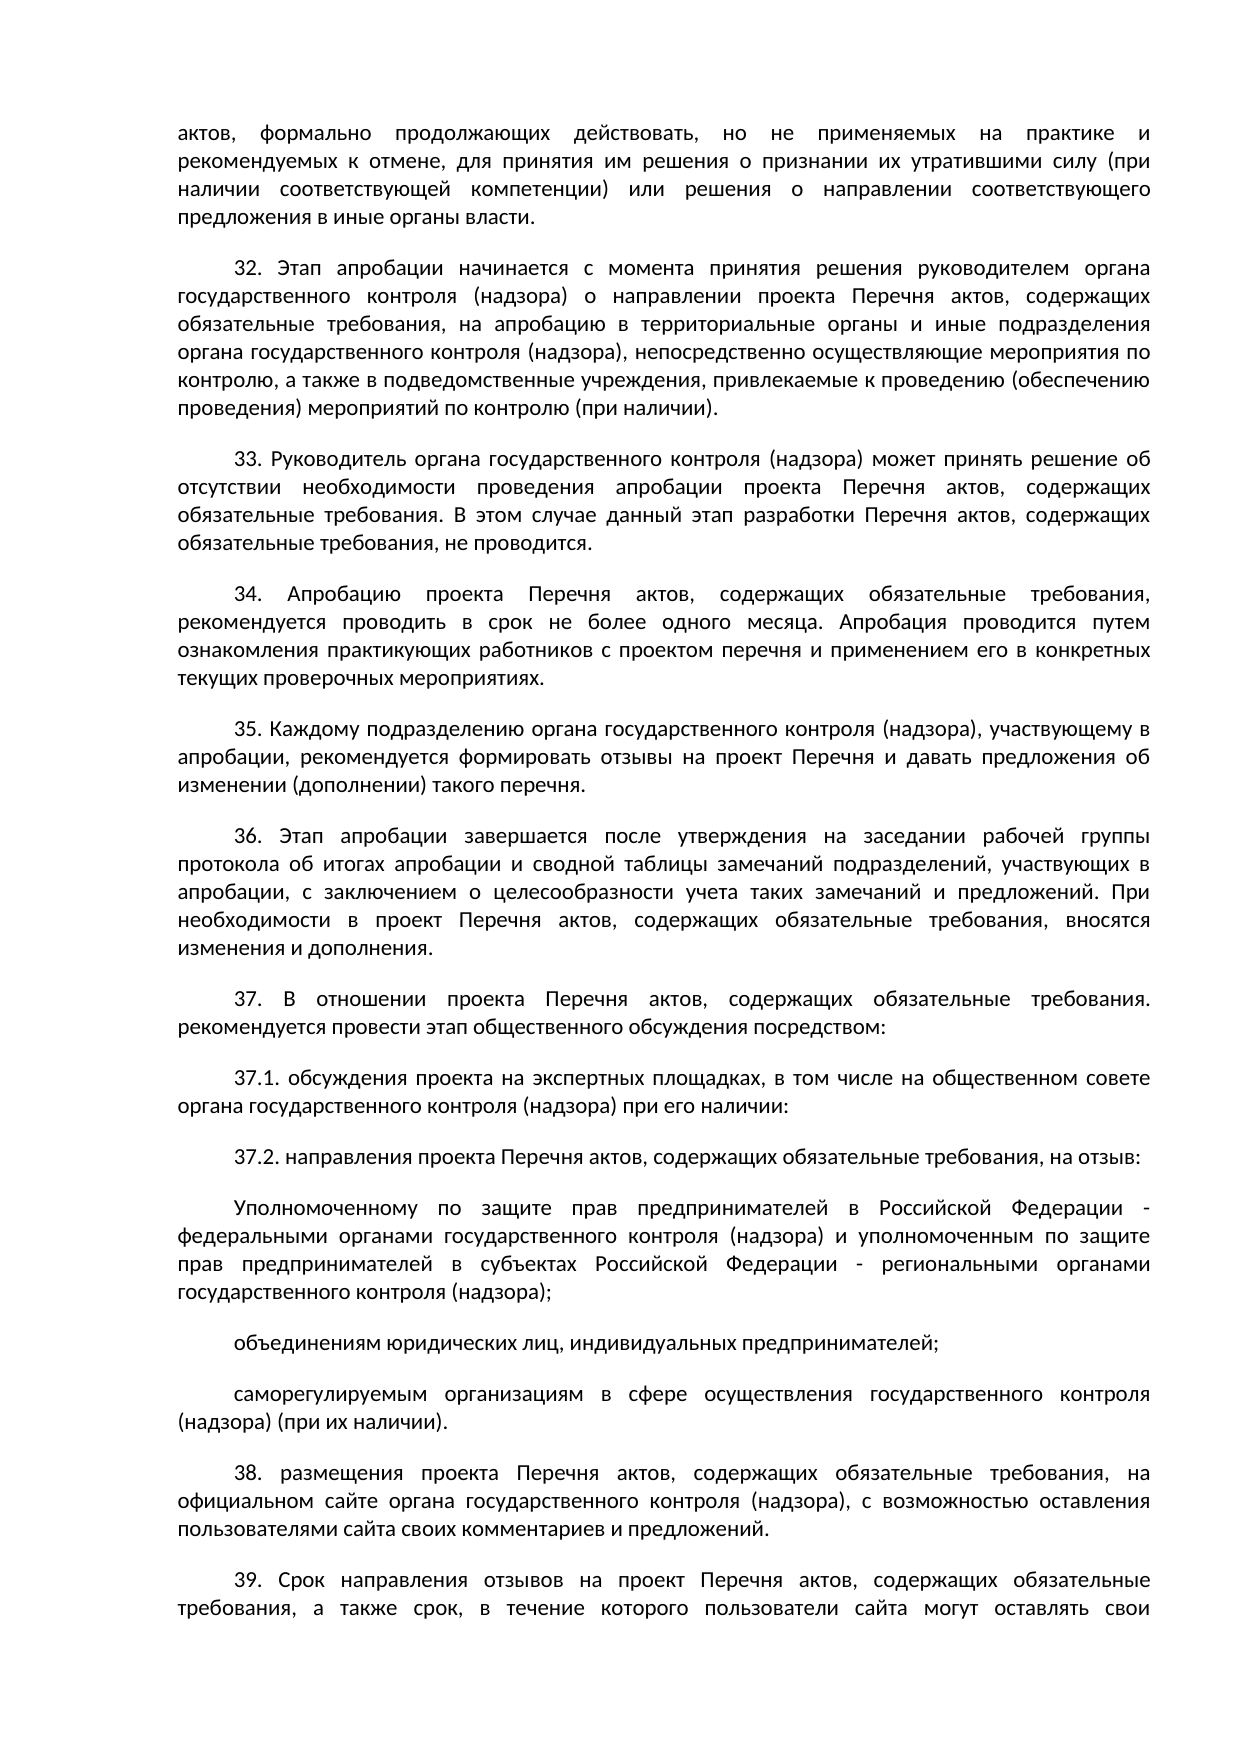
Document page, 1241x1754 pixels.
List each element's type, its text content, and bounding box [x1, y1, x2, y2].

text объединениям юридических лиц, индивидуальных предпринимателей; [177, 1328, 1152, 1356]
text 37. В отношении проекта Перечня актов, содержащих обязательные требования. рекомендуется провести этап общественного обсуждения посредством: [177, 984, 1152, 1040]
text саморегулируемым организациям в сфере осуществления государственного контроля (надзора) (при их наличии). [177, 1379, 1152, 1435]
text 37.1. обсуждения проекта на экспертных площадках, в том числе на общественном совете органа государственного контроля (надзора) при его наличии: [177, 1063, 1152, 1119]
text 32. Этап апробации начинается с момента принятия решения руководителем органа государственного контроля (надзора) о направлении проекта Перечня актов, содержащих обязательные требования, на апробацию в территориальные органы и иные подразделения органа государственного контроля (надзора), непосредственно осуществляющие мероприятия по контролю, а также в подведомственные учреждения, привлекаемые к проведению (обеспечению проведения) мероприятий по контролю (при наличии). [177, 253, 1152, 421]
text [177, 118, 1152, 230]
text 35. Каждому подразделению органа государственного контроля (надзора), участвующему в апробации, рекомендуется формировать отзывы на проект Перечня и давать предложения об изменении (дополнении) такого перечня. [177, 714, 1152, 798]
text 36. Этап апробации завершается после утверждения на заседании рабочей группы протокола об итогах апробации и сводной таблицы замечаний подразделений, участвующих в апробации, с заключением о целесообразности учета таких замечаний и предложений. При необходимости в проект Перечня актов, содержащих обязательные требования, вносятся изменения и дополнения. [177, 821, 1152, 961]
text Уполномоченному по защите прав предпринимателей в Российской Федерации - федеральными органами государственного контроля (надзора) и уполномоченным по защите прав предпринимателей в субъектах Российской Федерации - региональными органами государственного контроля (надзора); [177, 1193, 1152, 1305]
text 37.2. направления проекта Перечня актов, содержащих обязательные требования, на отзыв: [177, 1142, 1152, 1170]
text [177, 1565, 1152, 1621]
text 34. Апробацию проекта Перечня актов, содержащих обязательные требования, рекомендуется проводить в срок не более одного месяца. Апробация проводится путем ознакомления практикующих работников с проектом перечня и применением его в конкретных текущих проверочных мероприятиях. [177, 579, 1152, 691]
text 38. размещения проекта Перечня актов, содержащих обязательные требования, на официальном сайте органа государственного контроля (надзора), с возможностью оставления пользователями сайта своих комментариев и предложений. [177, 1458, 1152, 1542]
text 33. Руководитель органа государственного контроля (надзора) может принять решение об отсутствии необходимости проведения апробации проекта Перечня актов, содержащих обязательные требования. В этом случае данный этап разработки Перечня актов, содержащих обязательные требования, не проводится. [177, 444, 1152, 556]
